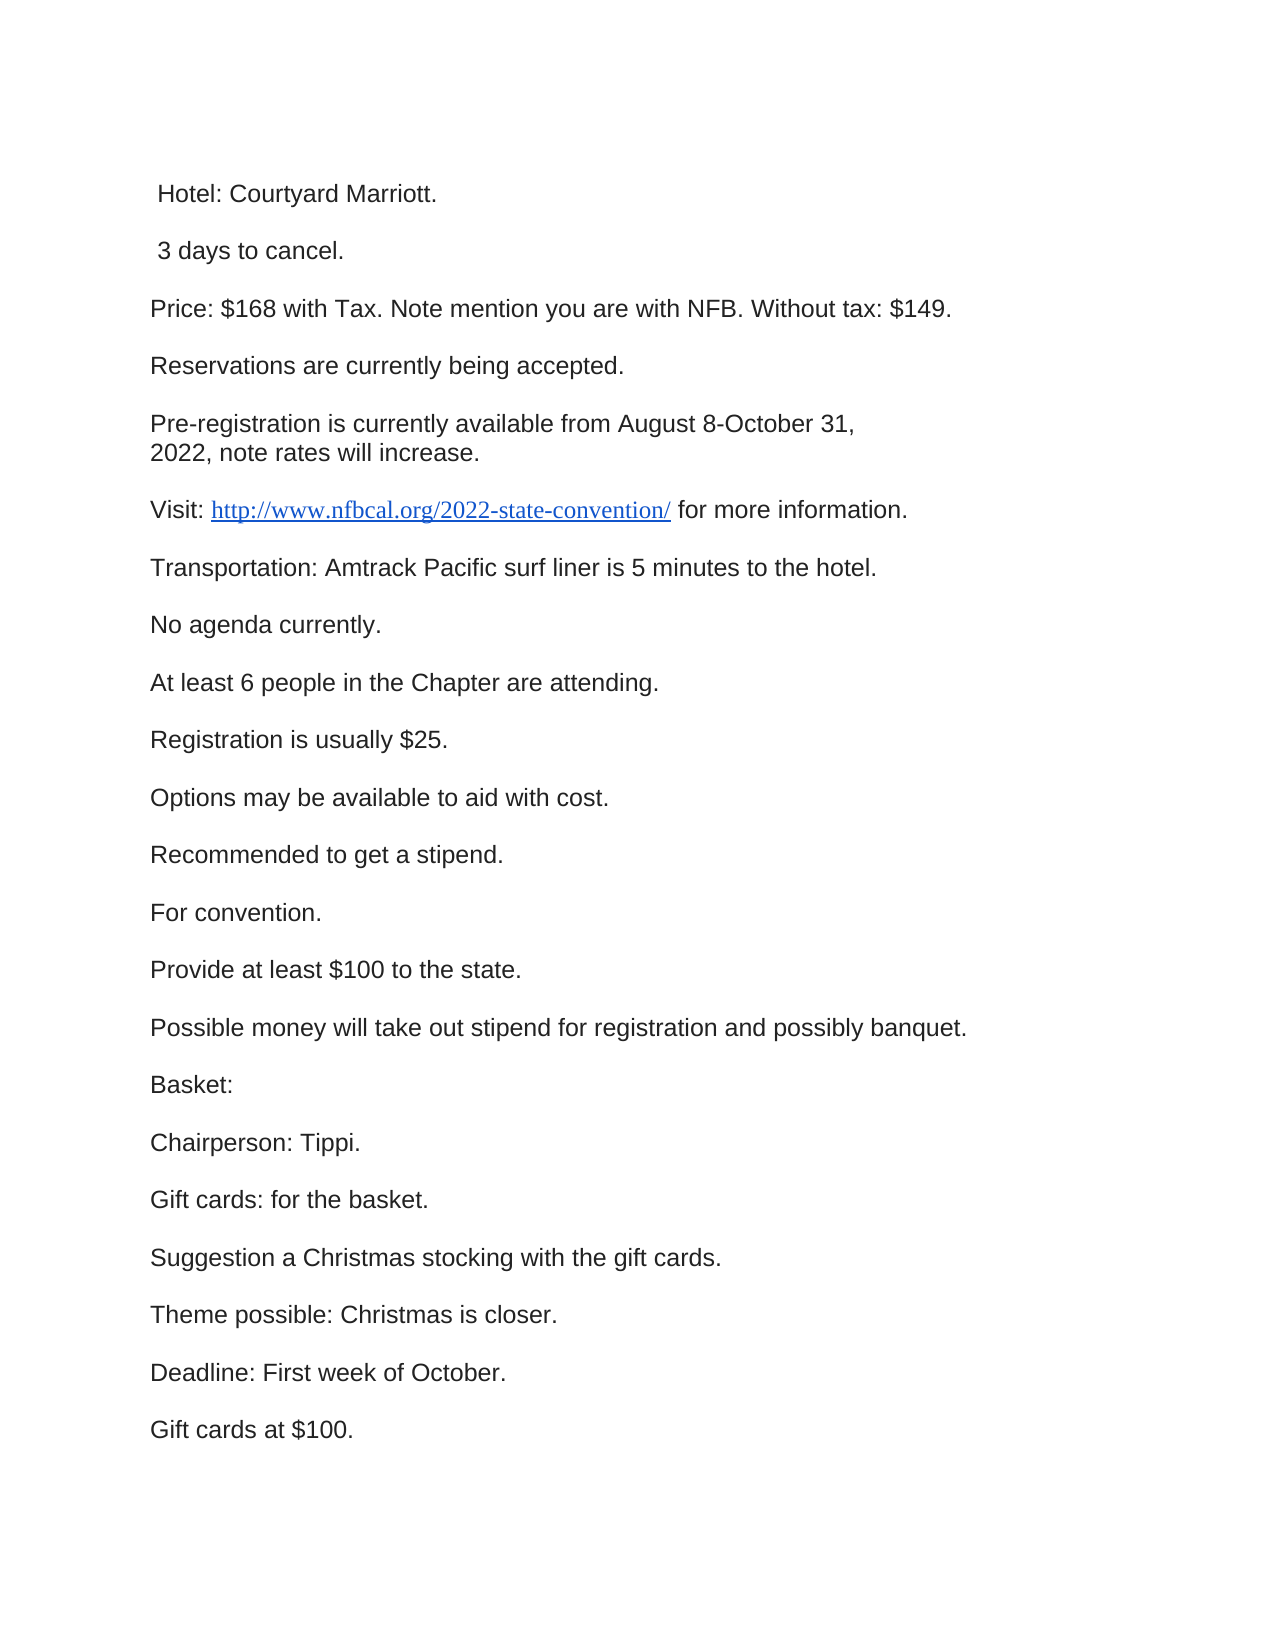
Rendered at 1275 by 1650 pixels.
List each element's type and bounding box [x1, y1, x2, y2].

table_header [150, 150, 1088, 1473]
